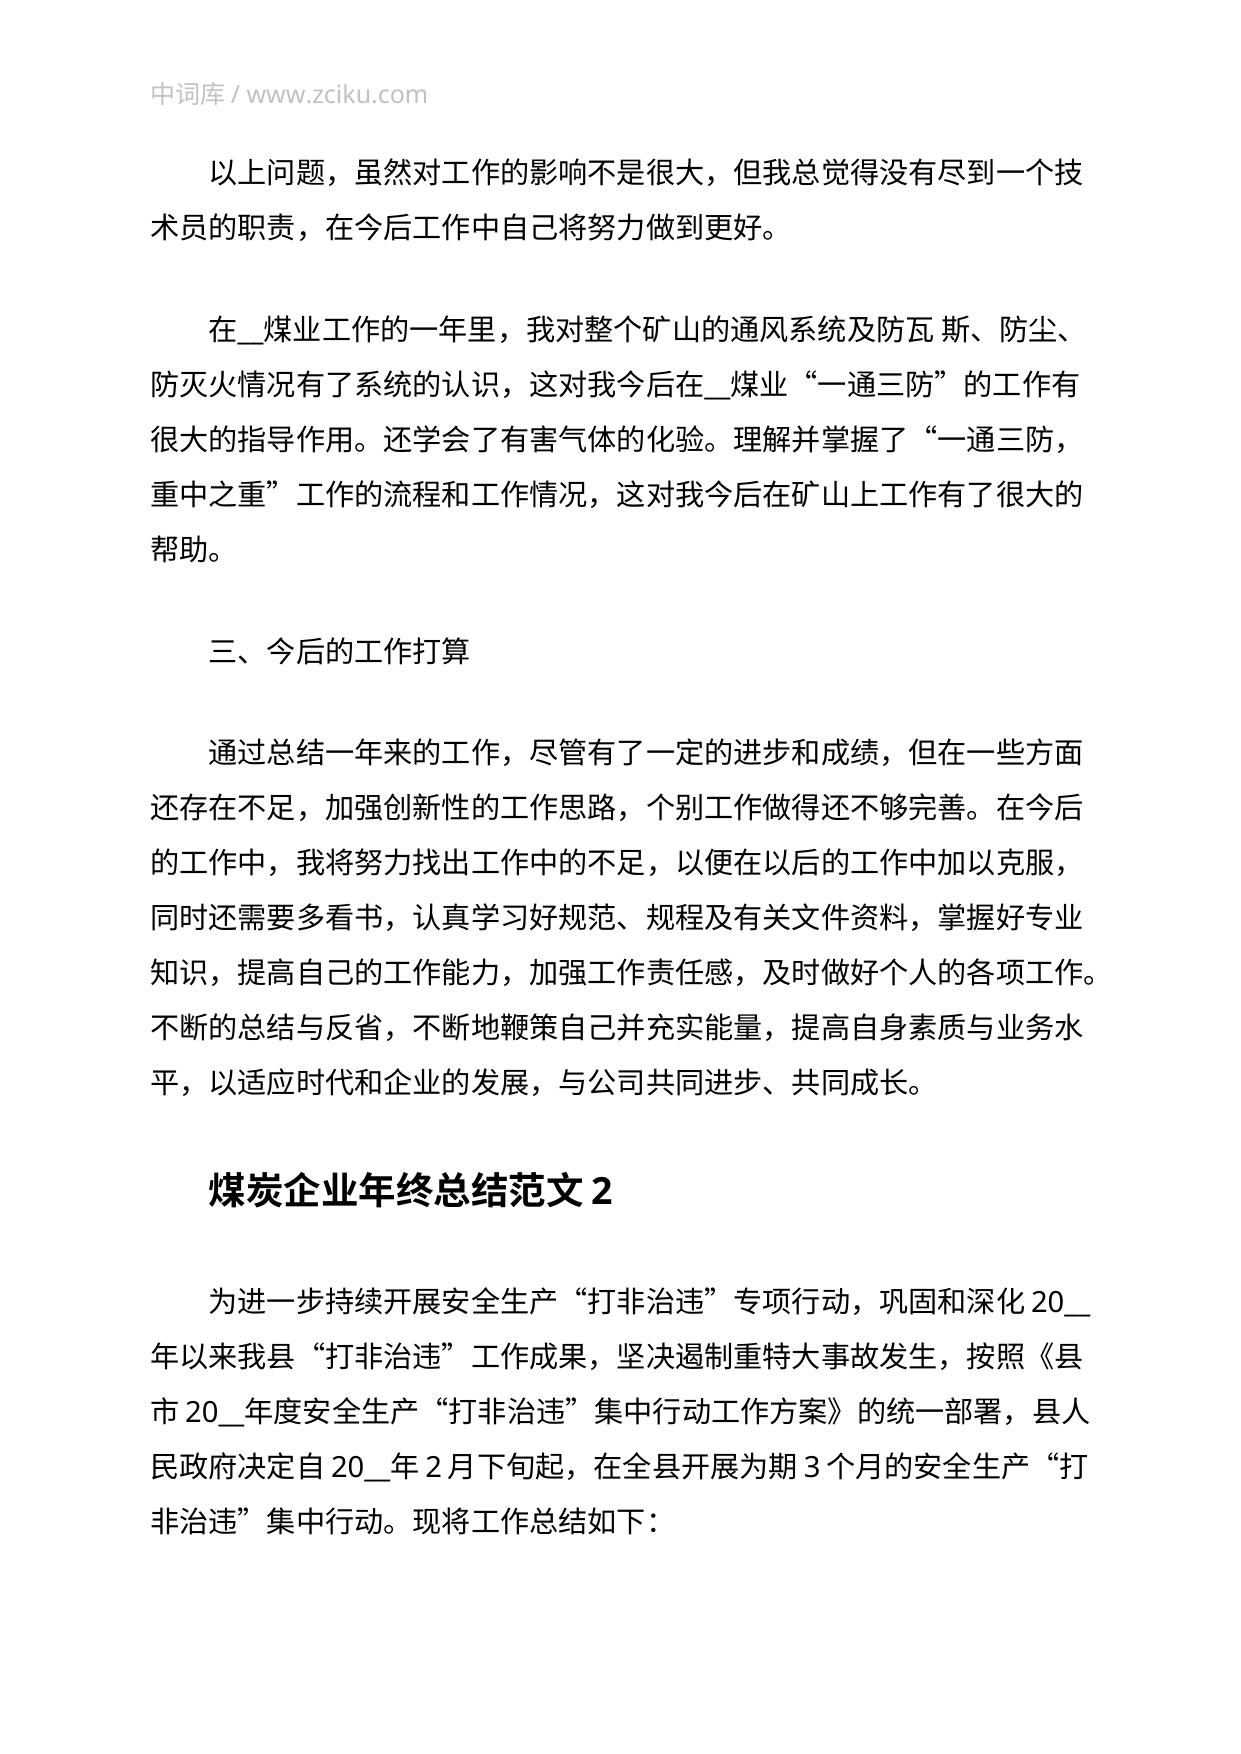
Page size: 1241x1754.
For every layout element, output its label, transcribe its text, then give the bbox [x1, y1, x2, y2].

text 煤炭企业年终总结范文2 [150, 1161, 1090, 1216]
text 三、今后的工作打算 [150, 628, 1090, 671]
text 以上问题，虽然对工作的影响不是很大，但我总觉得没有尽到一个技术员的职责，在今后工作中自己将努力做到更好。 [150, 150, 1090, 247]
text 通过总结一年来的工作，尽管有了一定的进步和成绩，但在一些方面还存在不足，加强创新性的工作思路，个别工作做得还不够完善。在今后的工作中，我将努力找出工作中的不足，以便在以后的工作中加以克服，同时还需要多看书，认真学习好规范、规程及有关文件资料，掌握好专业知识，提高自己的工作能力，加强工作责任感，及时做好个人的各项工作。不断的总结与反省，不断地鞭策自己并充实能量，提高自身素质与业务水平，以适应时代和企业的发展，与公司共同进步、共同成长。 [150, 730, 1090, 1102]
text 为进一步持续开展安全生产“打非治违”专项行动，巩固和深化20__年以来我县“打非治违”工作成果，坚决遏制重特大事故发生，按照《县市20__年度安全生产“打非治违”集中行动工作方案》的统一部署，县人民政府决定自20__年2月下旬起，在全县开展为期3个月的安全生产“打非治违”集中行动。现将工作总结如下： [150, 1279, 1090, 1541]
text 在__煤业工作的一年里，我对整个矿山的通风系统及防瓦 斯、防尘、防灭火情况有了系统的认识，这对我今后在__煤业“一通三防”的工作有很大的指导作用。还学会了有害气体的化验。理解并掌握了“一通三防，重中之重”工作的流程和工作情况，这对我今后在矿山上工作有了很大的帮助。 [150, 307, 1090, 569]
